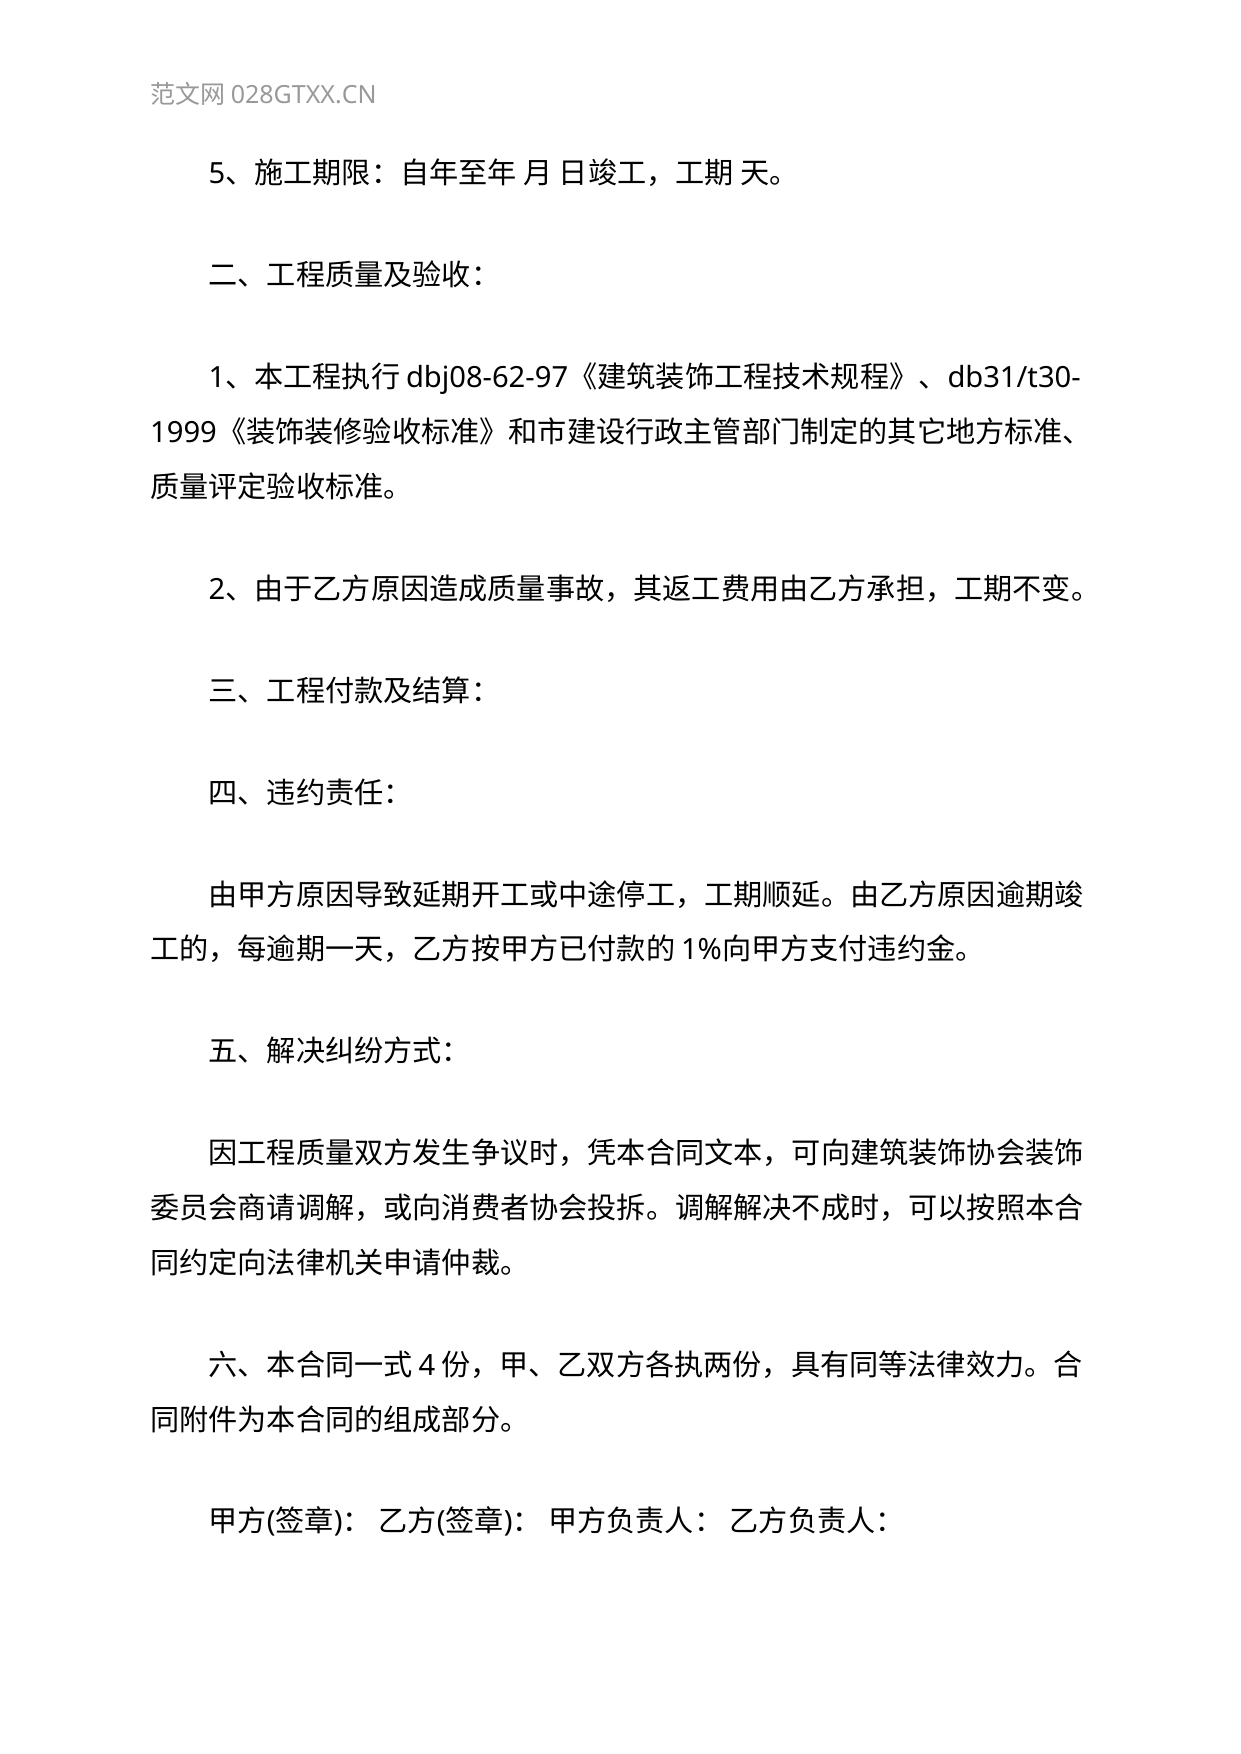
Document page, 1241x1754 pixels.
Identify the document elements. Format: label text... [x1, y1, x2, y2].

text 五、解决纠纷方式： [150, 1028, 1090, 1070]
text 三、工程付款及结算： [150, 667, 1090, 710]
text 二、工程质量及验收： [150, 252, 1090, 294]
text 5、施工期限：自年至年 月 日竣工，工期 天。 [150, 150, 1090, 192]
text 1、本工程执行dbj08-62-97《建筑装饰工程技术规程》、db31/t30-1999《装饰装修验收标准》和市建设行政主管部门制定的其它地方标准、质量评定验收标准。 [150, 354, 1090, 506]
text 2、由于乙方原因造成质量事故，其返工费用由乙方承担，工期不变。 [150, 566, 1090, 608]
text 六、本合同一式4份，甲、乙双方各执两份，具有同等法律效力。合同附件为本合同的组成部分。 [150, 1341, 1090, 1438]
text 由甲方原因导致延期开工或中途停工，工期顺延。由乙方原因逾期竣工的，每逾期一天，乙方按甲方已付款的1%向甲方支付违约金。 [150, 871, 1090, 968]
text 因工程质量双方发生争议时，凭本合同文本，可向建筑装饰协会装饰委员会商请调解，或向消费者协会投拆。调解解决不成时，可以按照本合同约定向法律机关申请仲裁。 [150, 1130, 1090, 1282]
text 甲方(签章)： 乙方(签章)： 甲方负责人： 乙方负责人： [150, 1498, 1090, 1540]
text 四、违约责任： [150, 769, 1090, 812]
